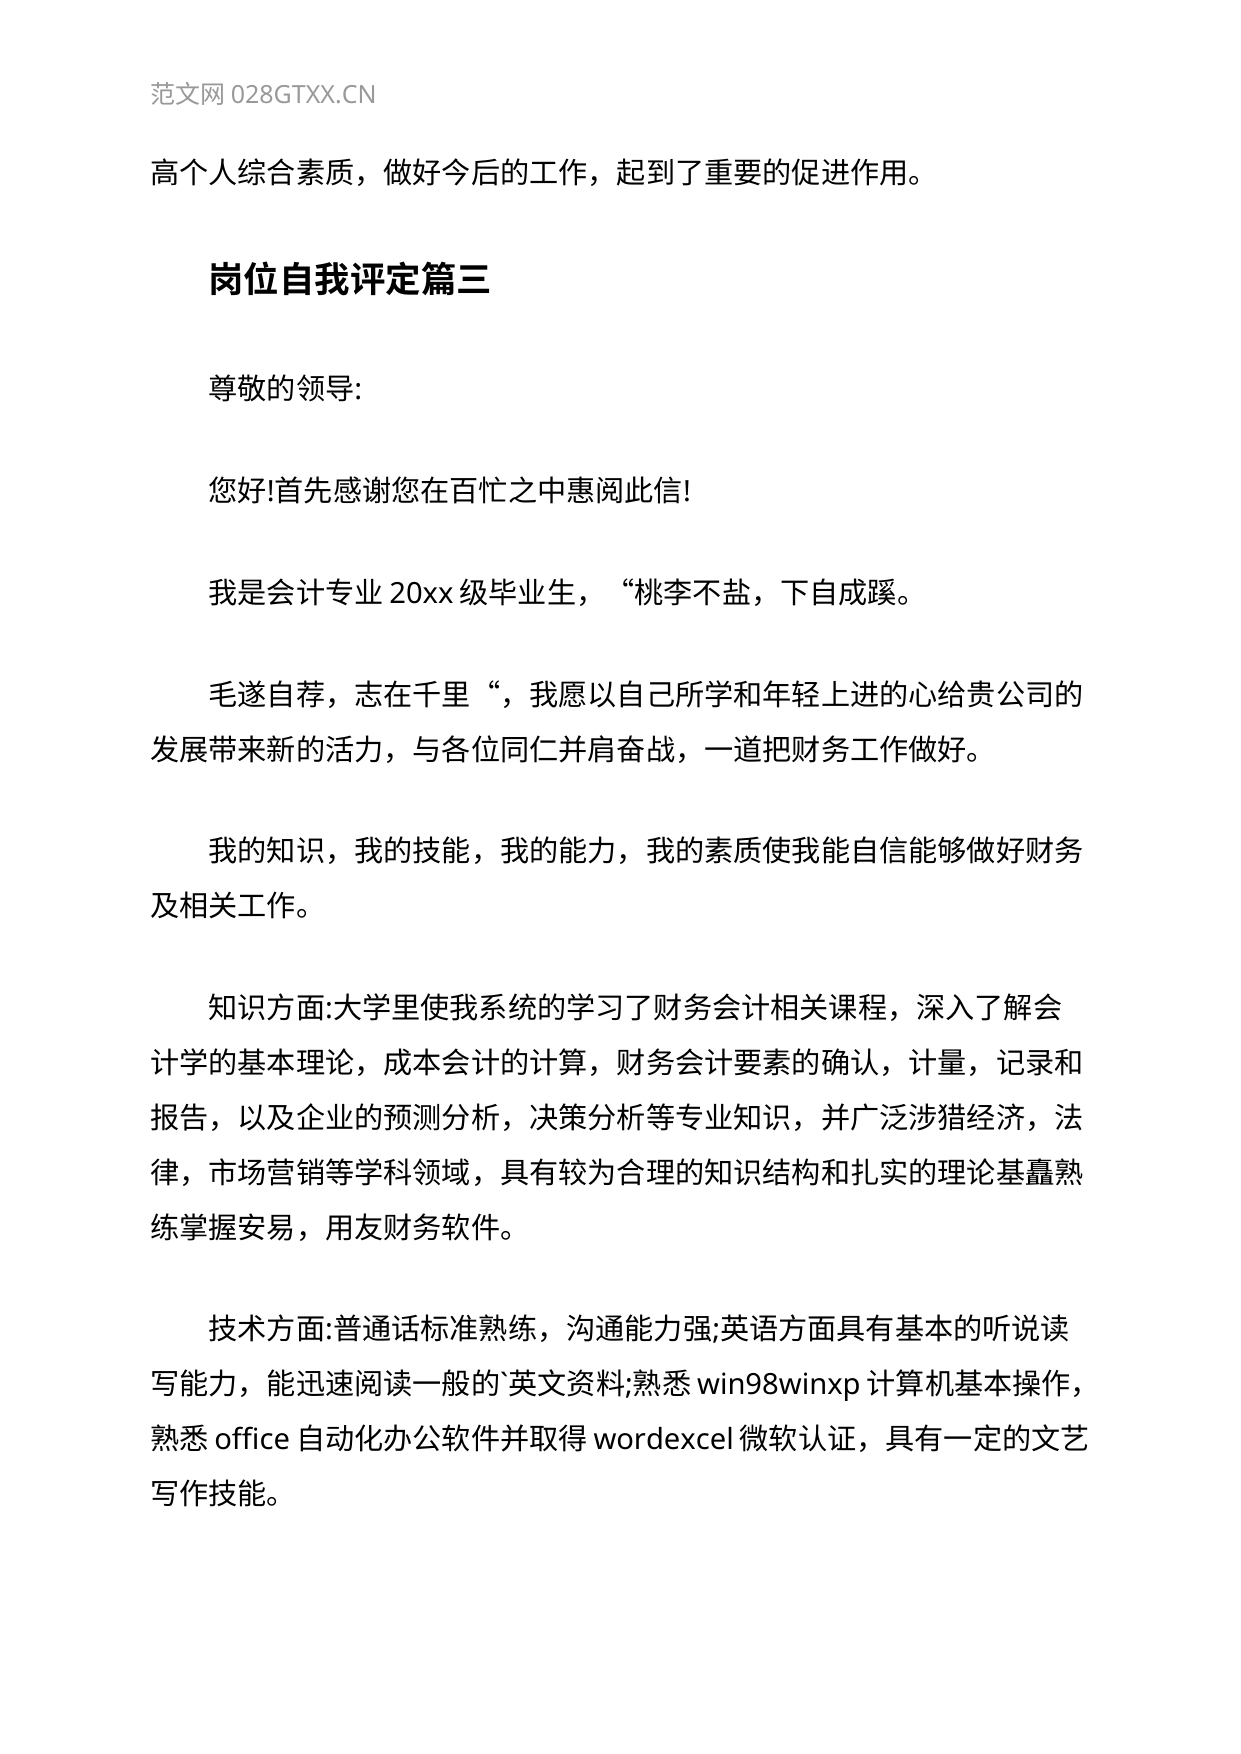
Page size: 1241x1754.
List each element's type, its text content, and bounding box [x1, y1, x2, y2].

text 知识方面:大学里使我系统的学习了财务会计相关课程，深入了解会计学的基本理论，成本会计的计算，财务会计要素的确认，计量，记录和报告，以及企业的预测分析，决策分析等专业知识，并广泛涉猎经济，法律，市场营销等学科领域，具有较为合理的知识结构和扎实的理论基矗熟练掌握安易，用友财务软件。 [150, 984, 1090, 1246]
text 您好!首先感谢您在百忙之中惠阅此信! [150, 467, 1090, 509]
text 技术方面:普通话标准熟练，沟通能力强;英语方面具有基本的听说读写能力，能迅速阅读一般的`英文资料;熟悉win98winxp计算机基本操作，熟悉office自动化办公软件并取得wordexcel微软认证，具有一定的文艺写作技能。 [150, 1306, 1090, 1513]
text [150, 150, 1090, 192]
text 毛遂自荐，志在千里“，我愿以自己所学和年轻上进的心给贵公司的发展带来新的活力，与各位同仁并肩奋战，一道把财务工作做好。 [150, 671, 1090, 768]
text 我是会计专业20xx级毕业生，“桃李不盐，下自成蹊。 [150, 569, 1090, 612]
text 我的知识，我的技能，我的能力，我的素质使我能自信能够做好财务及相关工作。 [150, 828, 1090, 925]
text 尊敬的领导: [150, 365, 1090, 408]
text 岗位自我评定篇三 [150, 252, 1090, 303]
